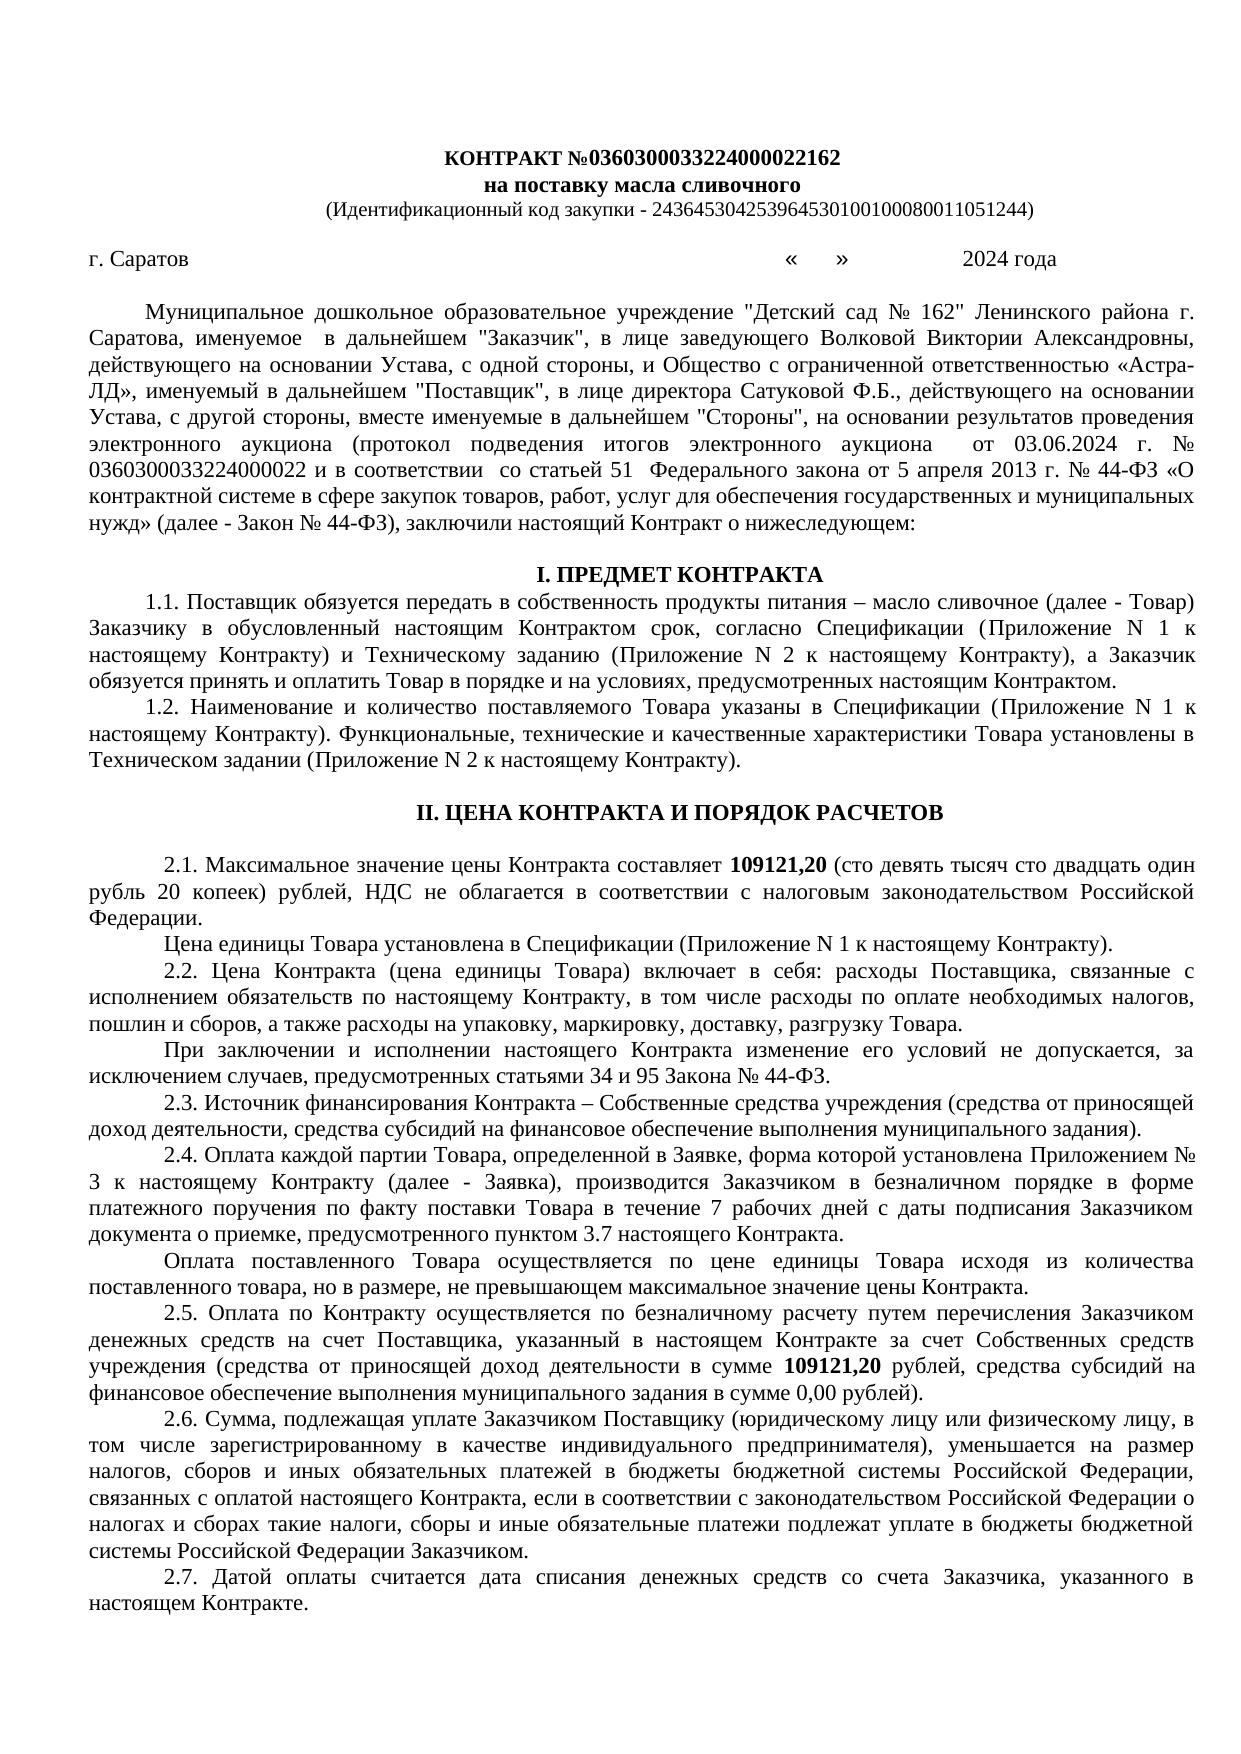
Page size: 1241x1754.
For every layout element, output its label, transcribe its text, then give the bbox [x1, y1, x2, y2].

text (Идентификационный код закупки - 243645304253964530100100080011051244) [89, 197, 1196, 221]
text 2.3. Источник финансирования Контракта – Собственные средства учреждения (средства от приносящей доход деятельности, средства субсидий на финансовое обеспечение выполнения муниципального задания). [89, 1089, 1196, 1141]
text I. ПРЕДМЕТ КОНТРАКТА [89, 562, 1196, 588]
text г. Саратов « » 2024 года [89, 245, 1196, 272]
text 2.6. Сумма, подлежащая уплате Заказчиком Поставщику (юридическому лицу или физическому лицу, в том числе зарегистрированному в качестве индивидуального предпринимателя), уменьшается на размер налогов, сборов и иных обязательных платежей в бюджеты бюджетной системы Российской Федерации, связанных с оплатой настоящего Контракта, если в соответствии с законодательством Российской Федерации о налогах и сборах такие налоги, сборы и иные обязательные платежи подлежат уплате в бюджеты бюджетной системы Российской Федерации Заказчиком. [89, 1405, 1196, 1563]
text 2.7. Датой оплаты считается дата списания денежных средств со счета Заказчика, указанного в настоящем Контракте. [89, 1563, 1196, 1616]
text на поставку масла сливочного [89, 171, 1196, 197]
text КОНТРАКТ №0360300033224000022162 [89, 144, 1196, 171]
text 1.2. Наименование и количество поставляемого Товара указаны в Спецификации (Приложение N 1 к настоящему Контракту). Функциональные, технические и качественные характеристики Товара установлены в Техническом задании (Приложение N 2 к настоящему Контракту). [89, 693, 1196, 772]
text Цена единицы Товара установлена в Спецификации (Приложение N 1 к настоящему Контракту). [89, 931, 1196, 957]
text 2.4. Оплата каждой партии Товара, определенной в Заявке, форма которой установлена Приложением № 3 к настоящему Контракту (далее - Заявка), производится Заказчиком в безналичном порядке в форме платежного поручения по факту поставки Товара в течение 7 рабочих дней с даты подписания Заказчиком документа о приемке, предусмотренного пунктом 3.7 настоящего Контракта. [89, 1141, 1196, 1247]
text 1.1. Поставщик обязуется передать в собственность продукты питания – масло сливочное (далее - Товар) Заказчику в обусловленный настоящим Контрактом срок, согласно Спецификации (Приложение N 1 к настоящему Контракту) и Техническому заданию (Приложение N 2 к настоящему Контракту), а Заказчик обязуется принять и оплатить Товар в порядке и на условиях, предусмотренных настоящим Контрактом. [89, 588, 1196, 693]
text 2.5. Оплата по Контракту осуществляется по безналичному расчету путем перечисления Заказчиком денежных средств на счет Поставщика, указанный в настоящем Контракте за счет Собственных средств учреждения (средства от приносящей доход деятельности в сумме 109121,20 рублей, средства субсидий на финансовое обеспечение выполнения муниципального задания в сумме 0,00 рублей). [89, 1299, 1196, 1405]
text 2.2. Цена Контракта (цена единицы Товара) включает в себя: расходы Поставщика, связанные с исполнением обязательств по настоящему Контракту, в том числе расходы по оплате необходимых налогов, пошлин и сборов, а также расходы на упаковку, маркировку, доставку, разгрузку Товара. [89, 957, 1196, 1036]
text II. ЦЕНА КОНТРАКТА И ПОРЯДОК РАСЧЕТОВ [89, 799, 1196, 825]
text Муниципальное дошкольное образовательное учреждение "Детский сад № 162" Ленинского района г. Саратова, именуемое в дальнейшем "Заказчик", в лице заведующего Волковой Виктории Александровны, действующего на основании Устава, с одной стороны, и Общество с ограниченной ответственностью «Астра-ЛД», именуемый в дальнейшем "Поставщик", в лице директора Сатуковой Ф.Б., действующего на основании Устава, с другой стороны, вместе именуемые в дальнейшем "Стороны", на основании результатов проведения электронного аукциона (протокол подведения итогов электронного аукциона от 03.06.2024 г. № 0360300033224000022 и в соответствии со статьей 51 Федерального закона от 5 апреля 2013 г. № 44-ФЗ «О контрактной системе в сфере закупок товаров, работ, услуг для обеспечения государственных и муниципальных нужд» (далее - Закон № 44-ФЗ), заключили настоящий Контракт о нижеследующем: [89, 298, 1196, 535]
text При заключении и исполнении настоящего Контракта изменение его условий не допускается, за исключением случаев, предусмотренных статьями 34 и 95 Закона № 44-ФЗ. [89, 1036, 1196, 1089]
text 2.1. Максимальное значение цены Контракта составляет 109121,20 (сто девять тысяч сто двадцать один рубль 20 копеек) рублей, НДС не облагается в соответствии с налоговым законодательством Российской Федерации. [89, 851, 1196, 931]
text Оплата поставленного Товара осуществляется по цене единицы Товара исходя из количества поставленного товара, но в размере, не превышающем максимальное значение цены Контракта. [89, 1247, 1196, 1299]
